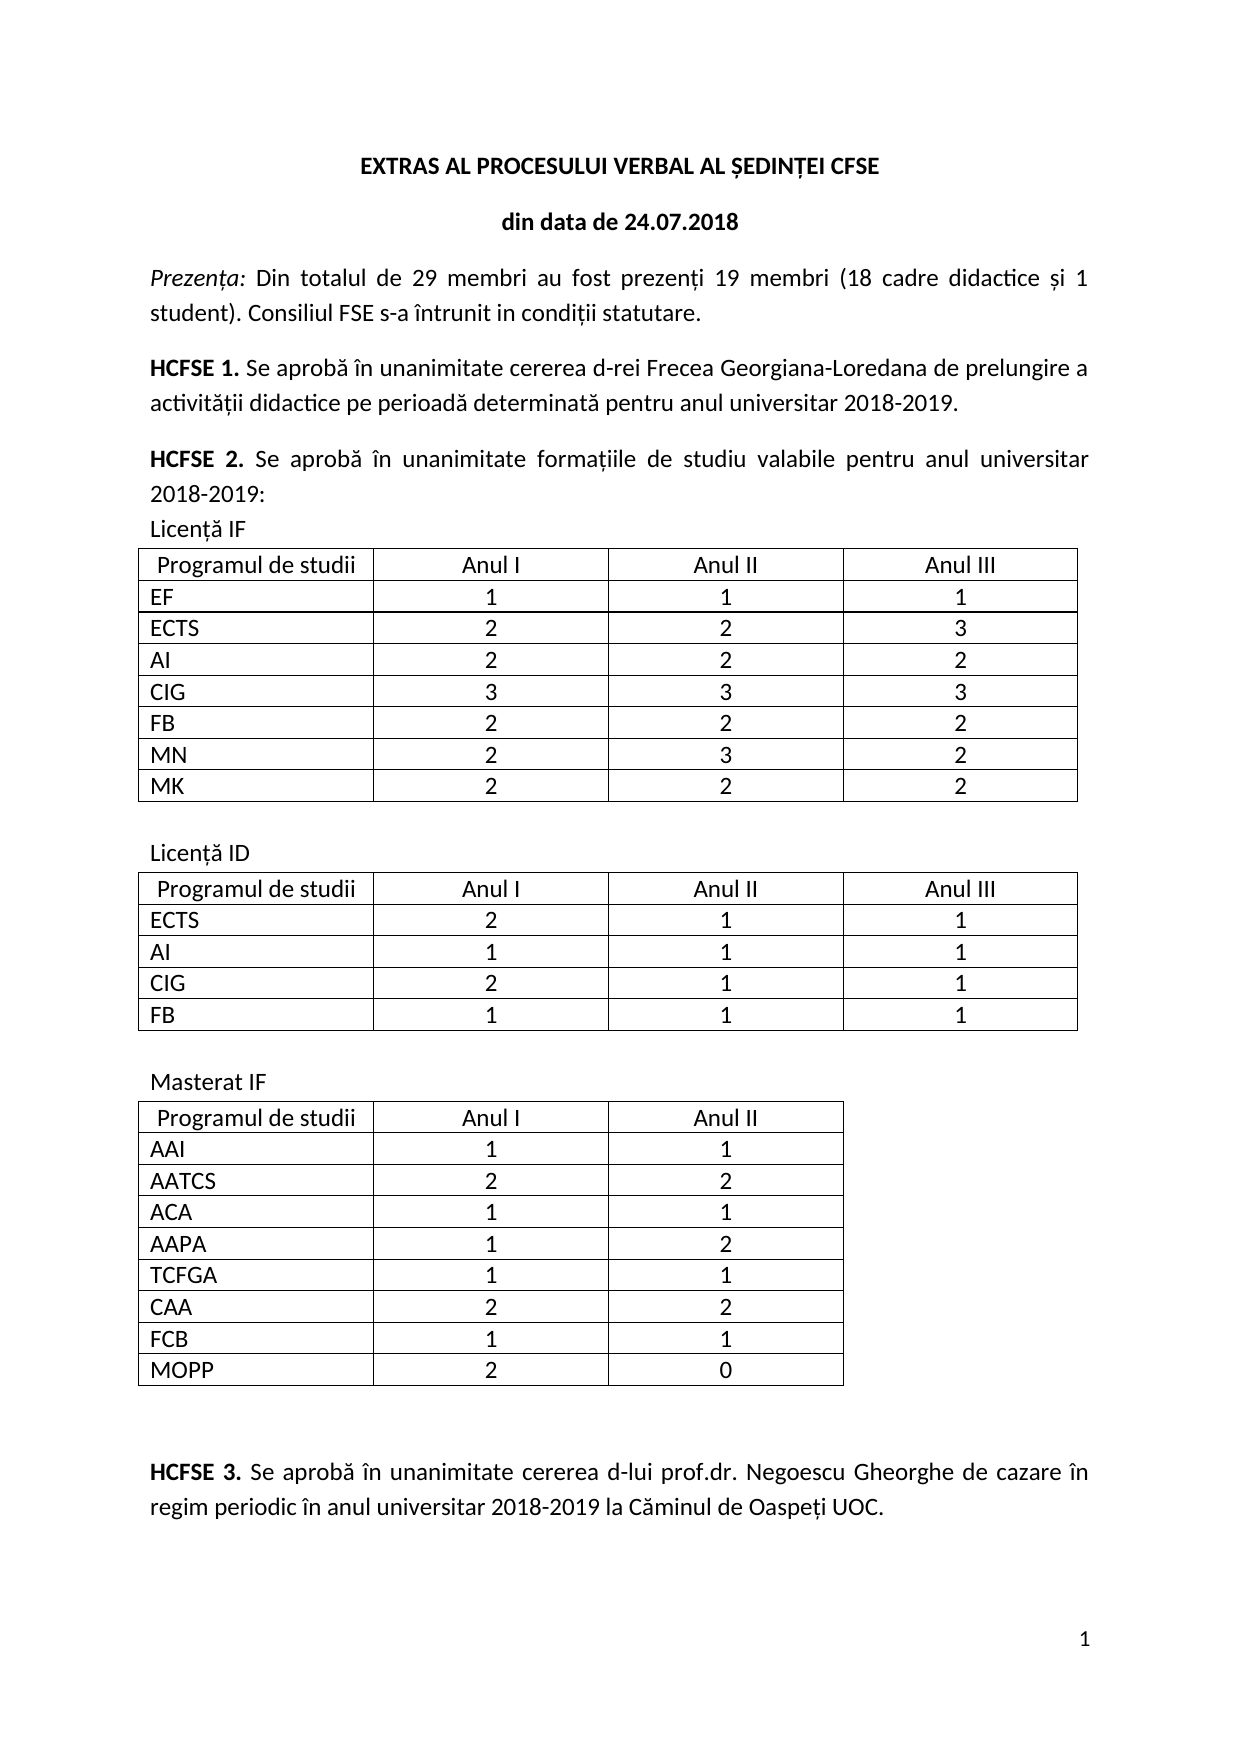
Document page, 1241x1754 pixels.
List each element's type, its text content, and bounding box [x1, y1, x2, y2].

table_cell 2 [374, 968, 608, 998]
table_cell MK [139, 770, 373, 801]
table_header Programul de studii [139, 1102, 373, 1132]
table_cell CIG [139, 676, 373, 706]
table_header Anul II [609, 549, 843, 580]
table_cell 2 [374, 1165, 608, 1195]
table_cell 1 [844, 581, 1077, 611]
table_cell 2 [844, 739, 1077, 769]
table_cell ECTS [139, 905, 373, 935]
table_cell 1 [609, 1323, 843, 1353]
table_cell 2 [609, 770, 843, 801]
table_cell 2 [844, 770, 1077, 801]
table_cell 1 [609, 968, 843, 998]
table_cell 1 [374, 936, 608, 967]
table_header Anul II [609, 1102, 843, 1132]
table_cell ACA [139, 1196, 373, 1227]
table_cell 1 [374, 581, 608, 611]
table_header Anul I [374, 1102, 608, 1132]
table_cell 1 [844, 968, 1077, 998]
table_cell MOPP [139, 1354, 373, 1385]
table_cell TCFGA [139, 1260, 373, 1290]
table_cell 1 [844, 905, 1077, 935]
table_cell FB [139, 999, 373, 1030]
table_cell 3 [374, 676, 608, 706]
table_cell AATCS [139, 1165, 373, 1195]
table_cell 3 [844, 676, 1077, 706]
table_cell 2 [374, 905, 608, 935]
table_cell AAPA [139, 1228, 373, 1258]
table_cell 2 [374, 770, 608, 801]
table_cell 1 [609, 1133, 843, 1164]
table_cell 0 [609, 1354, 843, 1385]
table_cell 1 [609, 581, 843, 611]
table_cell ECTS [139, 613, 373, 643]
text EXTRAS AL PROCESULUI VERBAL AL ȘEDINȚEI CFSE [150, 150, 1090, 181]
table_cell EF [139, 581, 373, 611]
table_cell AI [139, 644, 373, 674]
table_cell 1 [374, 1196, 608, 1227]
table_cell 1 [374, 1228, 608, 1258]
table_cell 2 [374, 707, 608, 738]
table_cell AI [139, 936, 373, 967]
table_cell MN [139, 739, 373, 769]
table_cell AAI [139, 1133, 373, 1164]
text din data de 24.07.2018 [150, 206, 1090, 236]
text Prezența: Din totalul de 29 membri au fost prezenți 19 membri (18 cadre didactice și 1 student). Consiliul FSE s-a întrunit in condiții statutare. [150, 262, 1090, 327]
table_cell 1 [609, 936, 843, 967]
table_cell 2 [844, 707, 1077, 738]
table_cell 1 [609, 999, 843, 1030]
table_cell 2 [609, 1291, 843, 1322]
table_cell FB [139, 707, 373, 738]
table_cell 3 [609, 739, 843, 769]
table_cell 2 [374, 1291, 608, 1322]
table_cell 1 [374, 1323, 608, 1353]
table_cell 1 [844, 999, 1077, 1030]
table_cell FCB [139, 1323, 373, 1353]
table_header Anul III [844, 549, 1077, 580]
table_cell 1 [609, 905, 843, 935]
table_cell 1 [609, 1260, 843, 1290]
table_cell 2 [374, 613, 608, 643]
table_cell 1 [374, 1133, 608, 1164]
table_cell 2 [609, 707, 843, 738]
table_cell 1 [609, 1196, 843, 1227]
table_cell 3 [609, 676, 843, 706]
table_cell CIG [139, 968, 373, 998]
table_cell 1 [374, 999, 608, 1030]
text HCFSE 1. Se aprobă în unanimitate cererea d-rei Frecea Georgiana-Loredana de prelungire a activității didactice pe perioadă determinată pentru anul universitar 2018-2019. [150, 352, 1090, 418]
table_header Programul de studii [139, 549, 373, 580]
table_header Anul III [844, 873, 1077, 903]
table_header Programul de studii [139, 873, 373, 903]
table_cell 2 [609, 613, 843, 643]
table_cell CAA [139, 1291, 373, 1322]
table_header Anul I [374, 549, 608, 580]
text HCFSE 2. Se aprobă în unanimitate formațiile de studiu valabile pentru anul universitar 2018-2019: [150, 443, 1090, 509]
table_cell 2 [374, 1354, 608, 1385]
text HCFSE 3. Se aprobă în unanimitate cererea d-lui prof.dr. Negoescu Gheorghe de cazare în regim periodic în anul universitar 2018-2019 la Căminul de Oaspeți UOC. [150, 1456, 1090, 1521]
table_cell 2 [609, 644, 843, 674]
table_cell 1 [374, 1260, 608, 1290]
table_header Anul II [609, 873, 843, 903]
table_cell 2 [609, 1165, 843, 1195]
text Masterat IF [150, 1066, 1090, 1096]
table_cell 2 [844, 644, 1077, 674]
table_cell 2 [374, 739, 608, 769]
table_cell 2 [374, 644, 608, 674]
table_cell 3 [844, 613, 1077, 643]
table_cell 2 [609, 1228, 843, 1258]
text Licență IF [150, 513, 1090, 544]
text Licență ID [150, 837, 1090, 867]
table_header Anul I [374, 873, 608, 903]
table_cell 1 [844, 936, 1077, 967]
